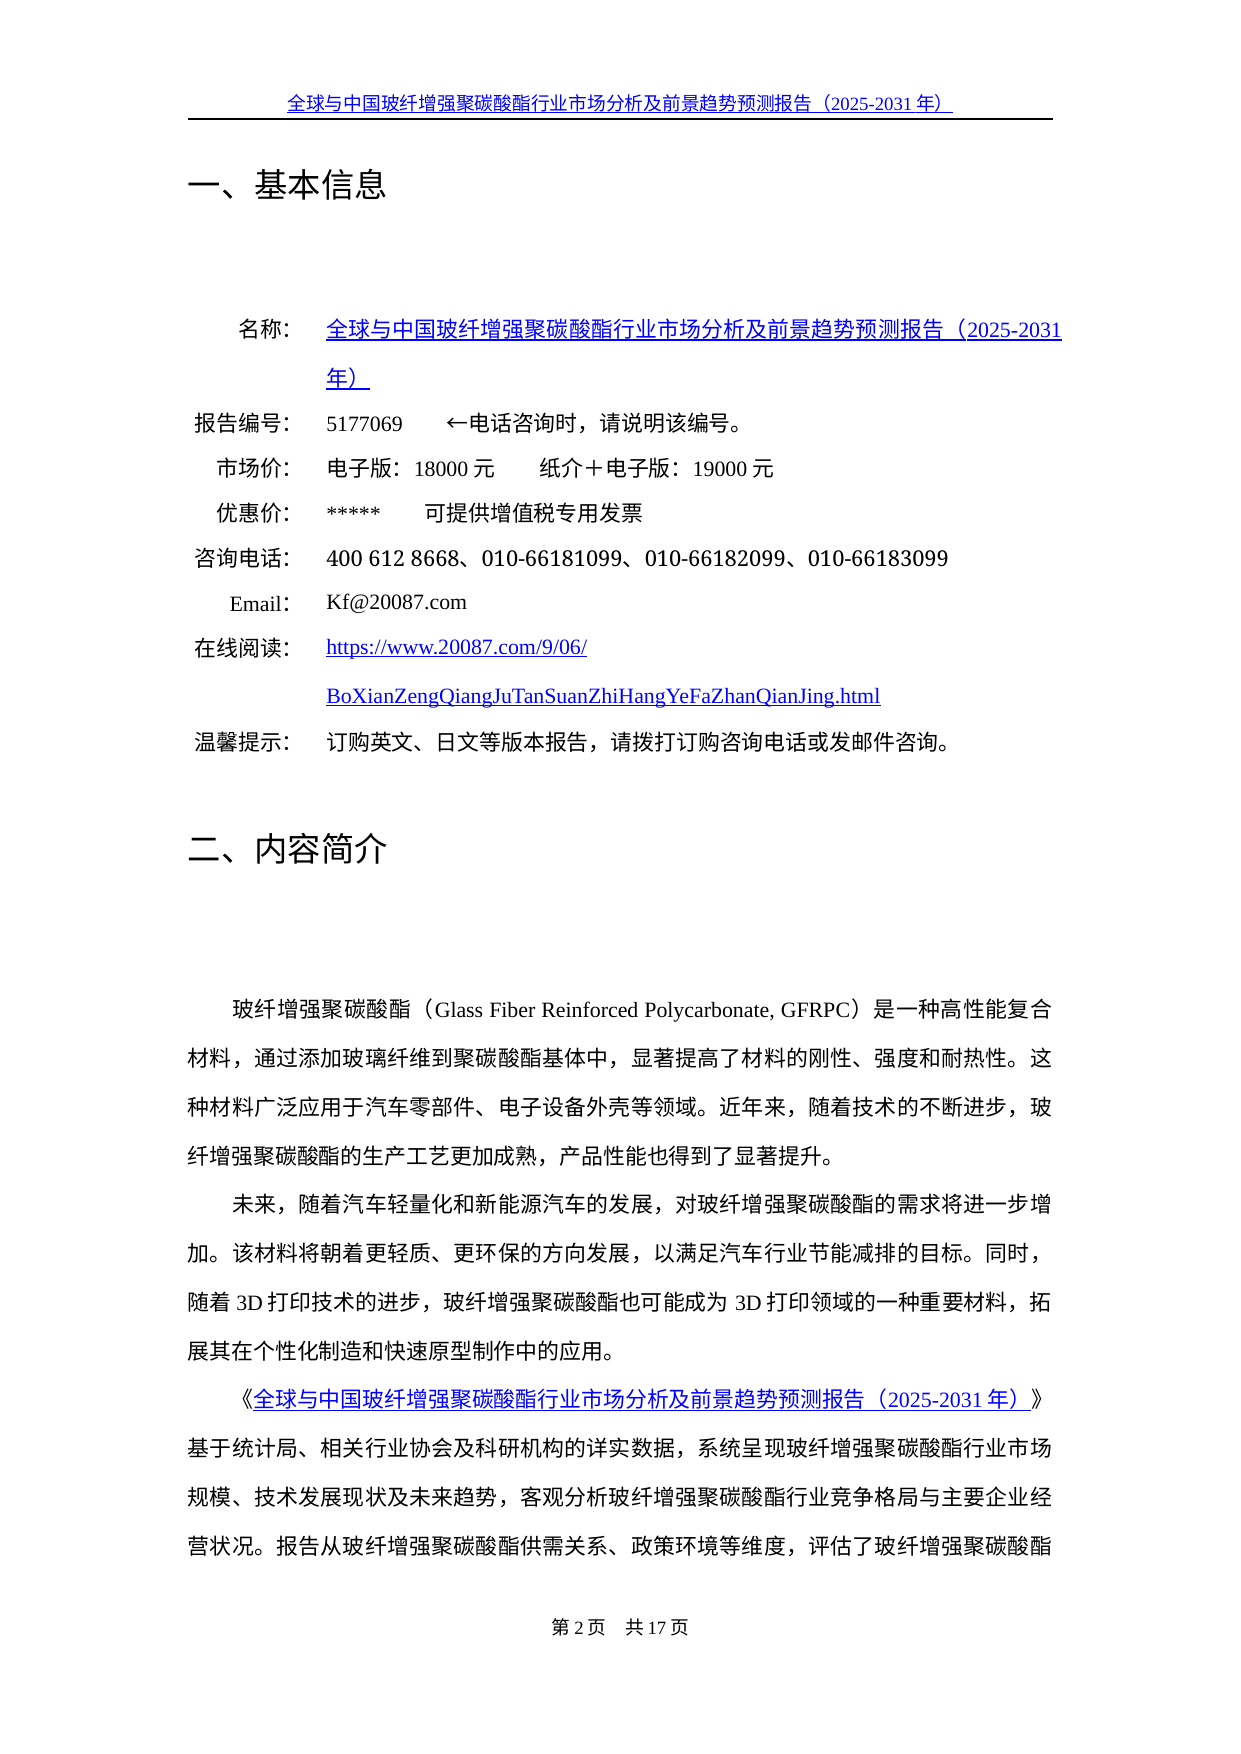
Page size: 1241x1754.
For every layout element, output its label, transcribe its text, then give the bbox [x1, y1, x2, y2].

table_cell 报告编号： [167, 405, 315, 450]
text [187, 992, 1053, 1561]
table_cell 市场价： [167, 450, 315, 495]
table_header 全球与中国玻纤增强聚碳酸酯行业市场分析及前景趋势预测报告（2025-2031年） [315, 312, 1073, 405]
table_cell 优惠价： [167, 495, 315, 540]
table_header 名称： [167, 312, 315, 405]
table_cell Kf@20087.com [315, 585, 1073, 630]
table_cell 电子版：18000 元 纸介＋电子版：19000 元 [315, 450, 1073, 495]
table_cell ***** 可提供增值税专用发票 [315, 495, 1073, 540]
title 一、基本信息 [187, 150, 1053, 215]
table_cell [315, 630, 1073, 724]
table_cell 在线阅读： [167, 630, 315, 724]
table_cell 温馨提示： [167, 724, 315, 769]
title 二、内容简介 [187, 814, 1053, 879]
table_cell 订购英文、日文等版本报告，请拨打订购咨询电话或发邮件咨询。 [315, 724, 1073, 769]
table_cell 咨询电话： [167, 540, 315, 585]
table_cell 5177069 ←电话咨询时，请说明该编号。 [315, 405, 1073, 450]
table_cell Email： [167, 585, 315, 630]
table_cell 400 612 8668、010-66181099、010-66182099、010-66183099 [315, 540, 1073, 585]
